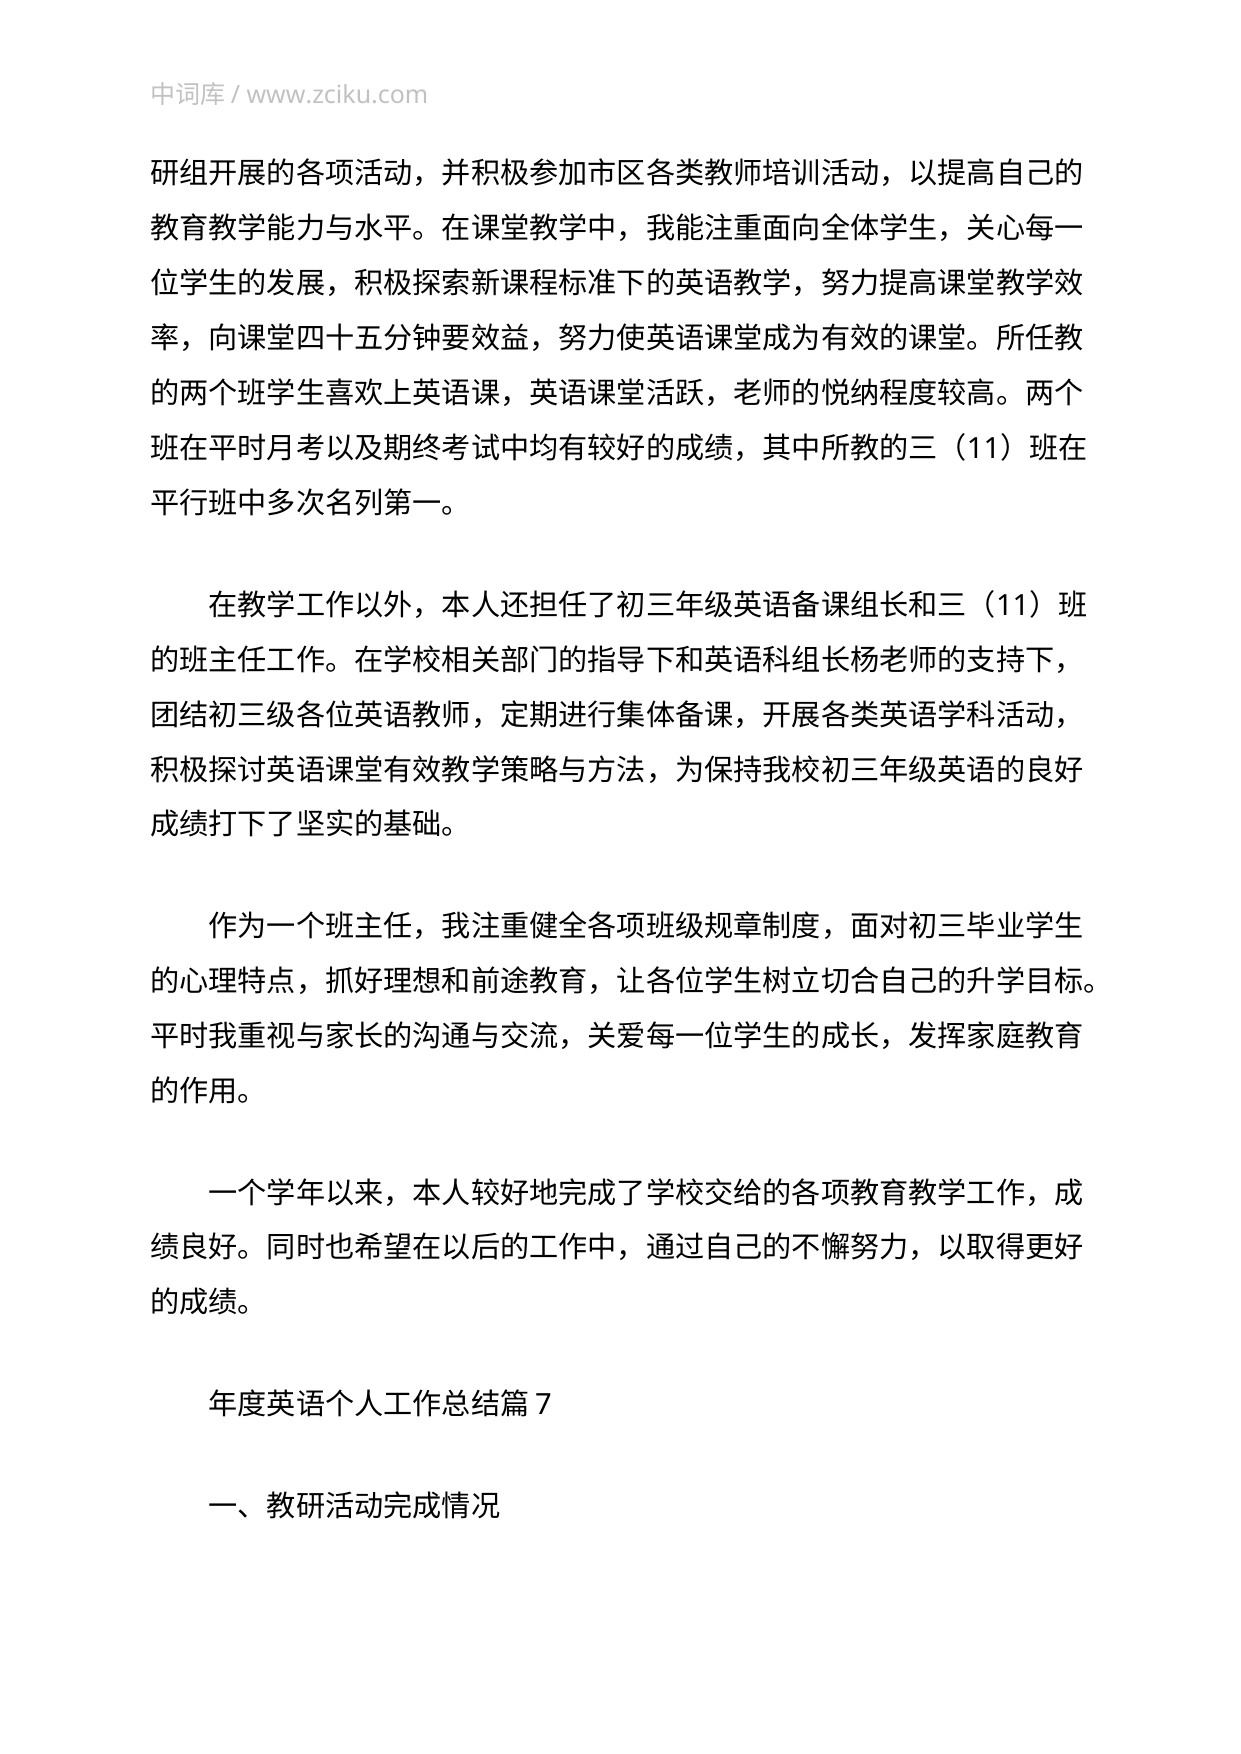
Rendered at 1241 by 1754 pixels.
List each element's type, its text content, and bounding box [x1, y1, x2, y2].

text 在教学工作以外，本人还担任了初三年级英语备课组长和三（11）班的班主任工作。在学校相关部门的指导下和英语科组长杨老师的支持下，团结初三级各位英语教师，定期进行集体备课，开展各类英语学科活动，积极探讨英语课堂有效教学策略与方法，为保持我校初三年级英语的良好成绩打下了坚实的基础。 [150, 581, 1090, 843]
text 作为一个班主任，我注重健全各项班级规章制度，面对初三毕业学生的心理特点，抓好理想和前途教育，让各位学生树立切合自己的升学目标。平时我重视与家长的沟通与交流，关爱每一位学生的成长，发挥家庭教育的作用。 [150, 903, 1090, 1110]
text 一个学年以来，本人较好地完成了学校交给的各项教育教学工作，成绩良好。同时也希望在以后的工作中，通过自己的不懈努力，以取得更好的成绩。 [150, 1169, 1090, 1321]
text 年度英语个人工作总结篇7 [150, 1381, 1090, 1423]
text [150, 150, 1090, 522]
text 一、教研活动完成情况 [150, 1483, 1090, 1525]
